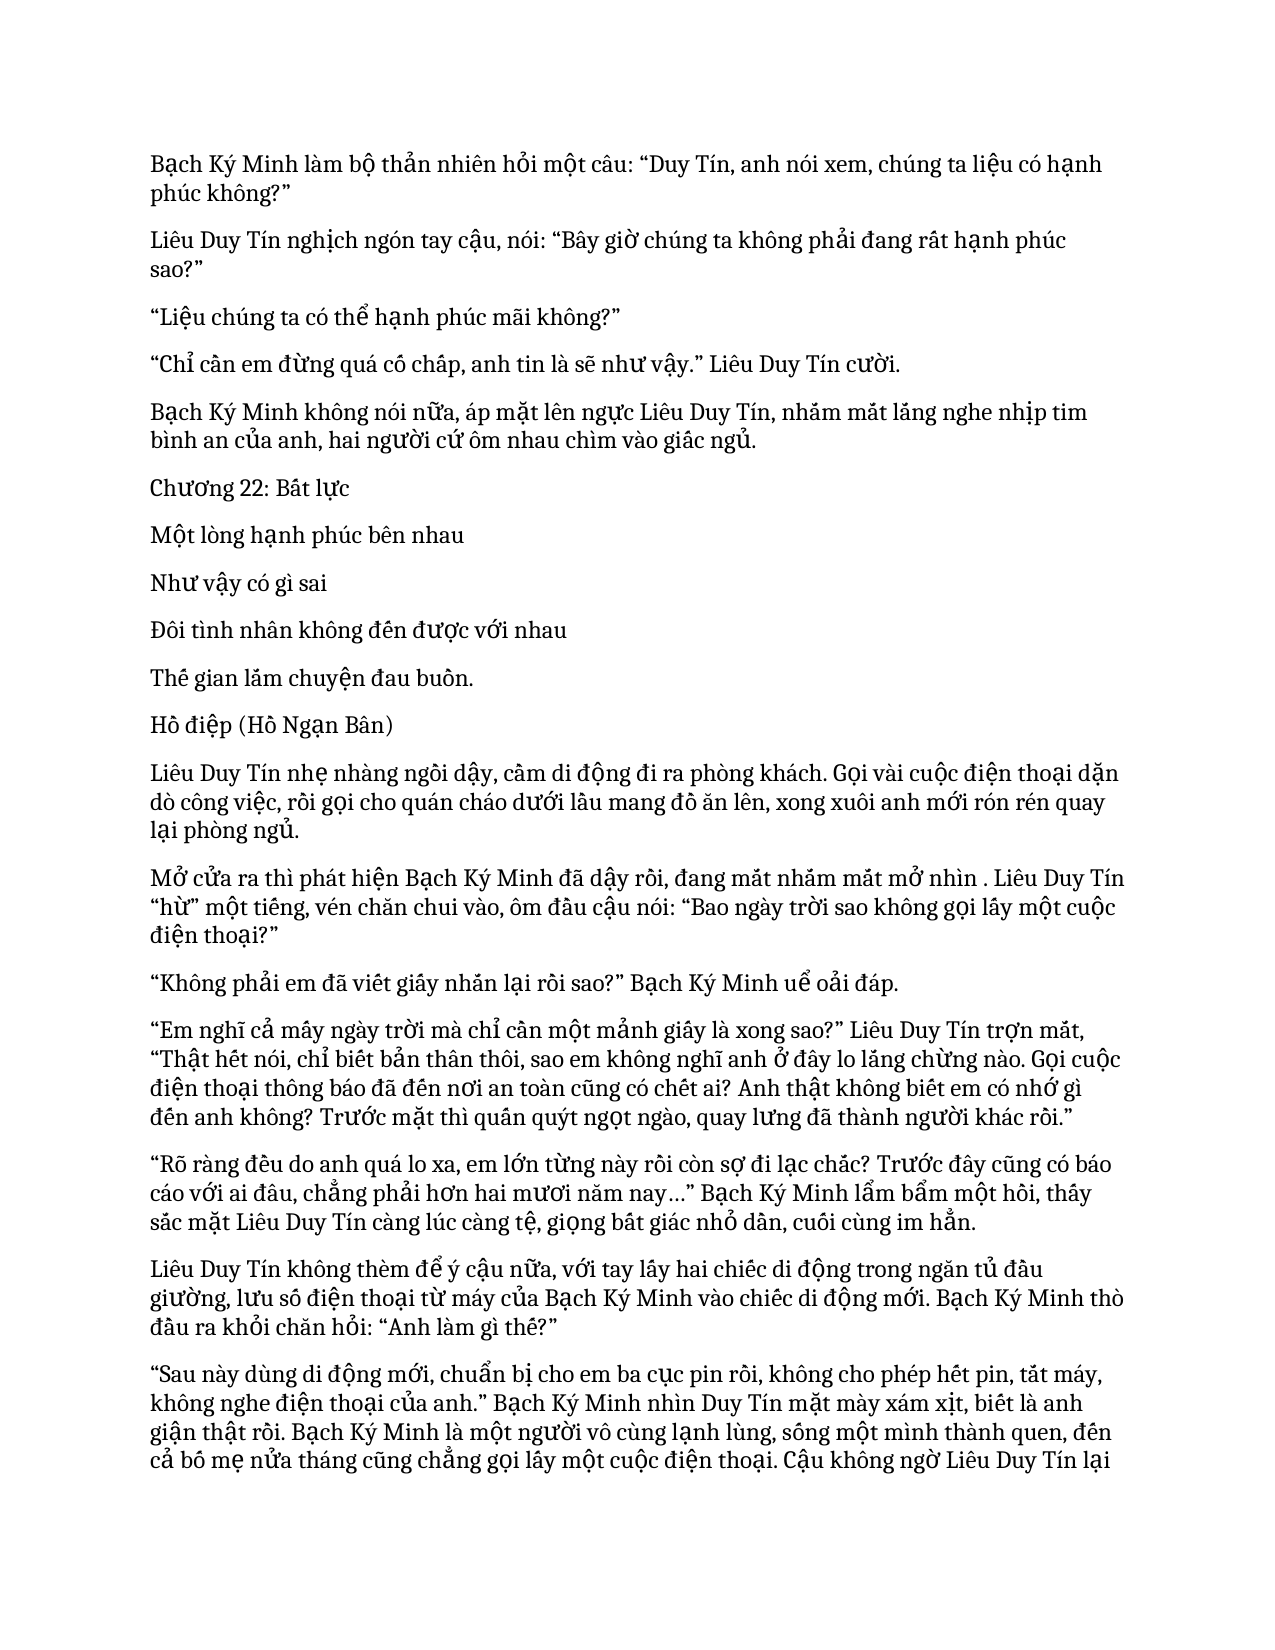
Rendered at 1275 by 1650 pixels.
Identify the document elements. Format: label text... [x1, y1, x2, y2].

text Bạch Ký Minh không nói nữa, áp mặt lên ngực Liêu Duy Tín, nhắm mắt lắng nghe nhịp tim bình an của anh, hai người cứ ôm nhau chìm vào giấc ngủ. [150, 397, 1125, 455]
text “Em nghĩ cả mấy ngày trời mà chỉ cần một mảnh giấy là xong sao?” Liêu Duy Tín trợn mắt, “Thật hết nói, chỉ biết bản thân thôi, sao em không nghĩ anh ở đây lo lắng chừng nào. Gọi cuộc điện thoại thông báo đã đến nơi an toàn cũng có chết ai? Anh thật không biết em có nhớ gì đến anh không? Trước mặt thì quấn quýt ngọt ngào, quay lưng đã thành người khác rồi.” [150, 1016, 1125, 1131]
text Liêu Duy Tín không thèm để ý cậu nữa, với tay lấy hai chiếc di động trong ngăn tủ đầu giường, lưu số điện thoại từ máy của Bạch Ký Minh vào chiếc di động mới. Bạch Ký Minh thò đầu ra khỏi chăn hỏi: “Anh làm gì thế?” [150, 1255, 1125, 1341]
text “Liệu chúng ta có thể hạnh phúc mãi không?” [150, 302, 1125, 331]
text Chương 22: Bất lực [150, 474, 1125, 502]
text “Rõ ràng đều do anh quá lo xa, em lớn từng này rồi còn sợ đi lạc chắc? Trước đây cũng có báo cáo với ai đâu, chẳng phải hơn hai mươi năm nay…” Bạch Ký Minh lẩm bẩm một hồi, thấy sắc mặt Liêu Duy Tín càng lúc càng tệ, giọng bất giác nhỏ dần, cuối cùng im hẳn. [150, 1150, 1125, 1236]
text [150, 1360, 1125, 1475]
text Hồ điệp (Hồ Ngạn Bân) [150, 711, 1125, 740]
text Bạch Ký Minh làm bộ thản nhiên hỏi một câu: “Duy Tín, anh nói xem, chúng ta liệu có hạnh phúc không?” [150, 150, 1125, 207]
text Liêu Duy Tín nhẹ nhàng ngồi dậy, cầm di động đi ra phòng khách. Gọi vài cuộc điện thoại dặn dò công việc, rồi gọi cho quán cháo dưới lầu mang đồ ăn lên, xong xuôi anh mới rón rén quay lại phòng ngủ. [150, 759, 1125, 845]
text Một lòng hạnh phúc bên nhau [150, 521, 1125, 550]
text Như vậy có gì sai [150, 569, 1125, 597]
text Đôi tình nhân không đến được với nhau [150, 616, 1125, 645]
text “Chỉ cần em đừng quá cố chấp, anh tin là sẽ như vậy.” Liêu Duy Tín cười. [150, 350, 1125, 379]
text Liêu Duy Tín nghịch ngón tay cậu, nói: “Bây giờ chúng ta không phải đang rất hạnh phúc sao?” [150, 226, 1125, 284]
text Thế gian lắm chuyện đau buồn. [150, 664, 1125, 692]
text “Không phải em đã viết giấy nhắn lại rồi sao?” Bạch Ký Minh uể oải đáp. [150, 969, 1125, 997]
text Mở cửa ra thì phát hiện Bạch Ký Minh đã dậy rồi, đang mắt nhắm mắt mở nhìn . Liêu Duy Tín “hừ” một tiếng, vén chăn chui vào, ôm đầu cậu nói: “Bao ngày trời sao không gọi lấy một cuộc điện thoại?” [150, 864, 1125, 950]
